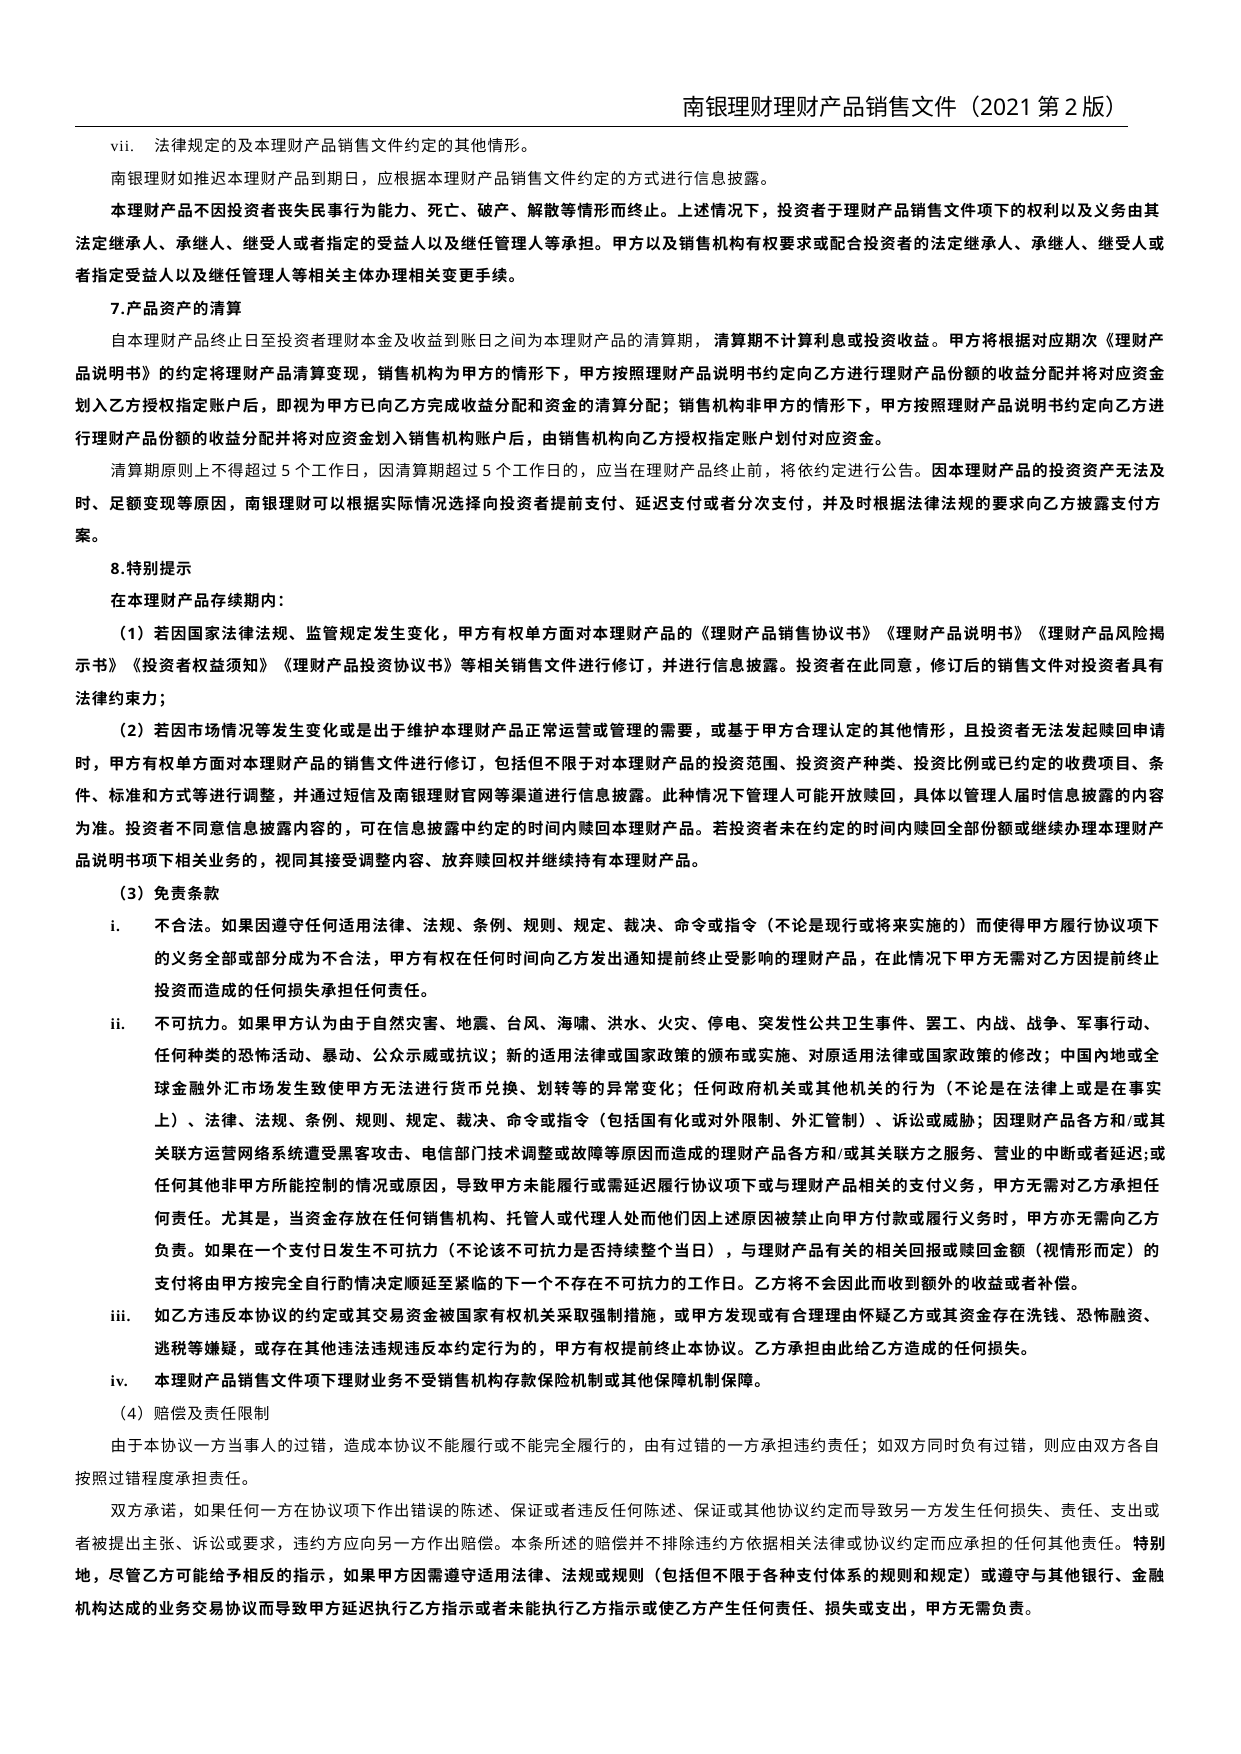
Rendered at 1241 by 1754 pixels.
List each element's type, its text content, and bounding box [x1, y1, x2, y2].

list 不合法。如果因遵守任何适用法律、法规、条例、规则、规定、裁决、命令或指令（不论是现行或将来实施的）而使得甲方履行协议项下的义务全部或部分成为不合法，甲方有权在任何时间向乙方发出通知提前终止受影响的理财产品，在此情况下甲方无需对乙方因提前终止投资而造成的任何损失承担任何责任。 [110, 909, 1165, 1006]
text 本理财产品不因投资者丧失民事行为能力、死亡、破产、解散等情形而终止。上述情况下，投资者于理财产品销售文件项下的权利以及义务由其法定继承人、承继人、继受人或者指定的受益人以及继任管理人等承担。甲方以及销售机构有权要求或配合投资者的法定继承人、承继人、继受人或者指定受益人以及继任管理人等相关主体办理相关变更手续。 [75, 194, 1165, 291]
text 8.特别提示 [75, 551, 1165, 584]
list 若因国家法律法规、监管规定发生变化，甲方有权单方面对本理财产品的《理财产品销售协议书》《理财产品说明书》《理财产品风险揭示书》《投资者权益须知》《理财产品投资协议书》等相关销售文件进行修订，并进行信息披露。投资者在此同意，修订后的销售文件对投资者具有法律约束力； [75, 616, 1165, 714]
list 本理财产品销售文件项下理财业务不受销售机构存款保险机制或其他保障机制保障。 [110, 1364, 1165, 1396]
text 7.产品资产的清算 [75, 291, 1165, 324]
text 自本理财产品终止日至投资者理财本金及收益到账日之间为本理财产品的清算期，清算期不计算利息或投资收益。甲方将根据对应期次《理财产品说明书》的约定将理财产品清算变现，销售机构为甲方的情形下，甲方按照理财产品说明书约定向乙方进行理财产品份额的收益分配并将对应资金划入乙方授权指定账户后，即视为甲方已向乙方完成收益分配和资金的清算分配；销售机构非甲方的情形下，甲方按照理财产品说明书约定向乙方进行理财产品份额的收益分配并将对应资金划入销售机构账户后，由销售机构向乙方授权指定账户划付对应资金。 [75, 324, 1165, 454]
list 法律规定的及本理财产品销售文件约定的其他情形。 [110, 129, 1165, 161]
text 清算期原则上不得超过5个工作日，因清算期超过5个工作日的，应当在理财产品终止前，将依约定进行公告。因本理财产品的投资资产无法及时、足额变现等原因，南银理财可以根据实际情况选择向投资者提前支付、延迟支付或者分次支付，并及时根据法律法规的要求向乙方披露支付方案。 [75, 454, 1165, 551]
list 不可抗力。如果甲方认为由于自然灾害、地震、台风、海啸、洪水、火灾、停电、突发性公共卫生事件、罢工、内战、战争、军事行动、任何种类的恐怖活动、暴动、公众示威或抗议；新的适用法律或国家政策的颁布或实施、对原适用法律或国家政策的修改；中国內地或全球金融外汇市场发生致使甲方无法进行货币兑换、划转等的异常变化；任何政府机关或其他机关的行为（不论是在法律上或是在事实上）、法律、法规、条例、规则、规定、裁决、命令或指令（包括国有化或对外限制、外汇管制）、诉讼或威胁；因理财产品各方和/或其关联方运营网络系统遭受黑客攻击、电信部门技术调整或故障等原因而造成的理财产品各方和/或其关联方之服务、营业的中断或者延迟;或任何其他非甲方所能控制的情况或原因，导致甲方未能履行或需延迟履行协议项下或与理财产品相关的支付义务，甲方无需对乙方承担任何责任。尤其是，当资金存放在任何销售机构、托管人或代理人处而他们因上述原因被禁止向甲方付款或履行义务时，甲方亦无需向乙方负责。如果在一个支付日发生不可抗力（不论该不可抗力是否持续整个当日），与理财产品有关的相关回报或赎回金额（视情形而定）的支付将由甲方按完全自行酌情决定顺延至紧临的下一个不存在不可抗力的工作日。乙方将不会因此而收到额外的收益或者补偿。 [110, 1006, 1165, 1299]
text 由于本协议一方当事人的过错，造成本协议不能履行或不能完全履行的，由有过错的一方承担违约责任；如双方同时负有过错，则应由双方各自按照过错程度承担责任。 [75, 1429, 1165, 1494]
text 南银理财如推迟本理财产品到期日，应根据本理财产品销售文件约定的方式进行信息披露。 [110, 161, 1165, 194]
text 在本理财产品存续期内： [75, 584, 1165, 616]
list 若因市场情况等发生变化或是出于维护本理财产品正常运营或管理的需要，或基于甲方合理认定的其他情形，且投资者无法发起赎回申请时，甲方有权单方面对本理财产品的销售文件进行修订，包括但不限于对本理财产品的投资范围、投资资产种类、投资比例或已约定的收费项目、条件、标准和方式等进行调整，并通过短信及南银理财官网等渠道进行信息披露。此种情况下管理人可能开放赎回，具体以管理人届时信息披露的内容为准。投资者不同意信息披露内容的，可在信息披露中约定的时间内赎回本理财产品。若投资者未在约定的时间内赎回全部份额或继续办理本理财产品说明书项下相关业务的，视同其接受调整内容、放弃赎回权并继续持有本理财产品。 [75, 714, 1165, 876]
text 双方承诺，如果任何一方在协议项下作出错误的陈述、保证或者违反任何陈述、保证或其他协议约定而导致另一方发生任何损失、责任、支出或者被提出主张、诉讼或要求，违约方应向另一方作出赔偿。本条所述的赔偿并不排除违约方依据相关法律或协议约定而应承担的任何其他责任。特别地，尽管乙方可能给予相反的指示，如果甲方因需遵守适用法律、法规或规则（包括但不限于各种支付体系的规则和规定）或遵守与其他银行、金融机构达成的业务交易协议而导致甲方延迟执行乙方指示或者未能执行乙方指示或使乙方产生任何责任、损失或支出，甲方无需负责。 [75, 1494, 1165, 1624]
list 免责条款 [75, 876, 1165, 909]
list 如乙方违反本协议的约定或其交易资金被国家有权机关采取强制措施，或甲方发现或有合理理由怀疑乙方或其资金存在洗钱、恐怖融资、逃税等嫌疑，或存在其他违法违规违反本约定行为的，甲方有权提前终止本协议。乙方承担由此给乙方造成的任何损失。 [110, 1299, 1165, 1364]
list 赔偿及责任限制 [75, 1396, 1165, 1429]
